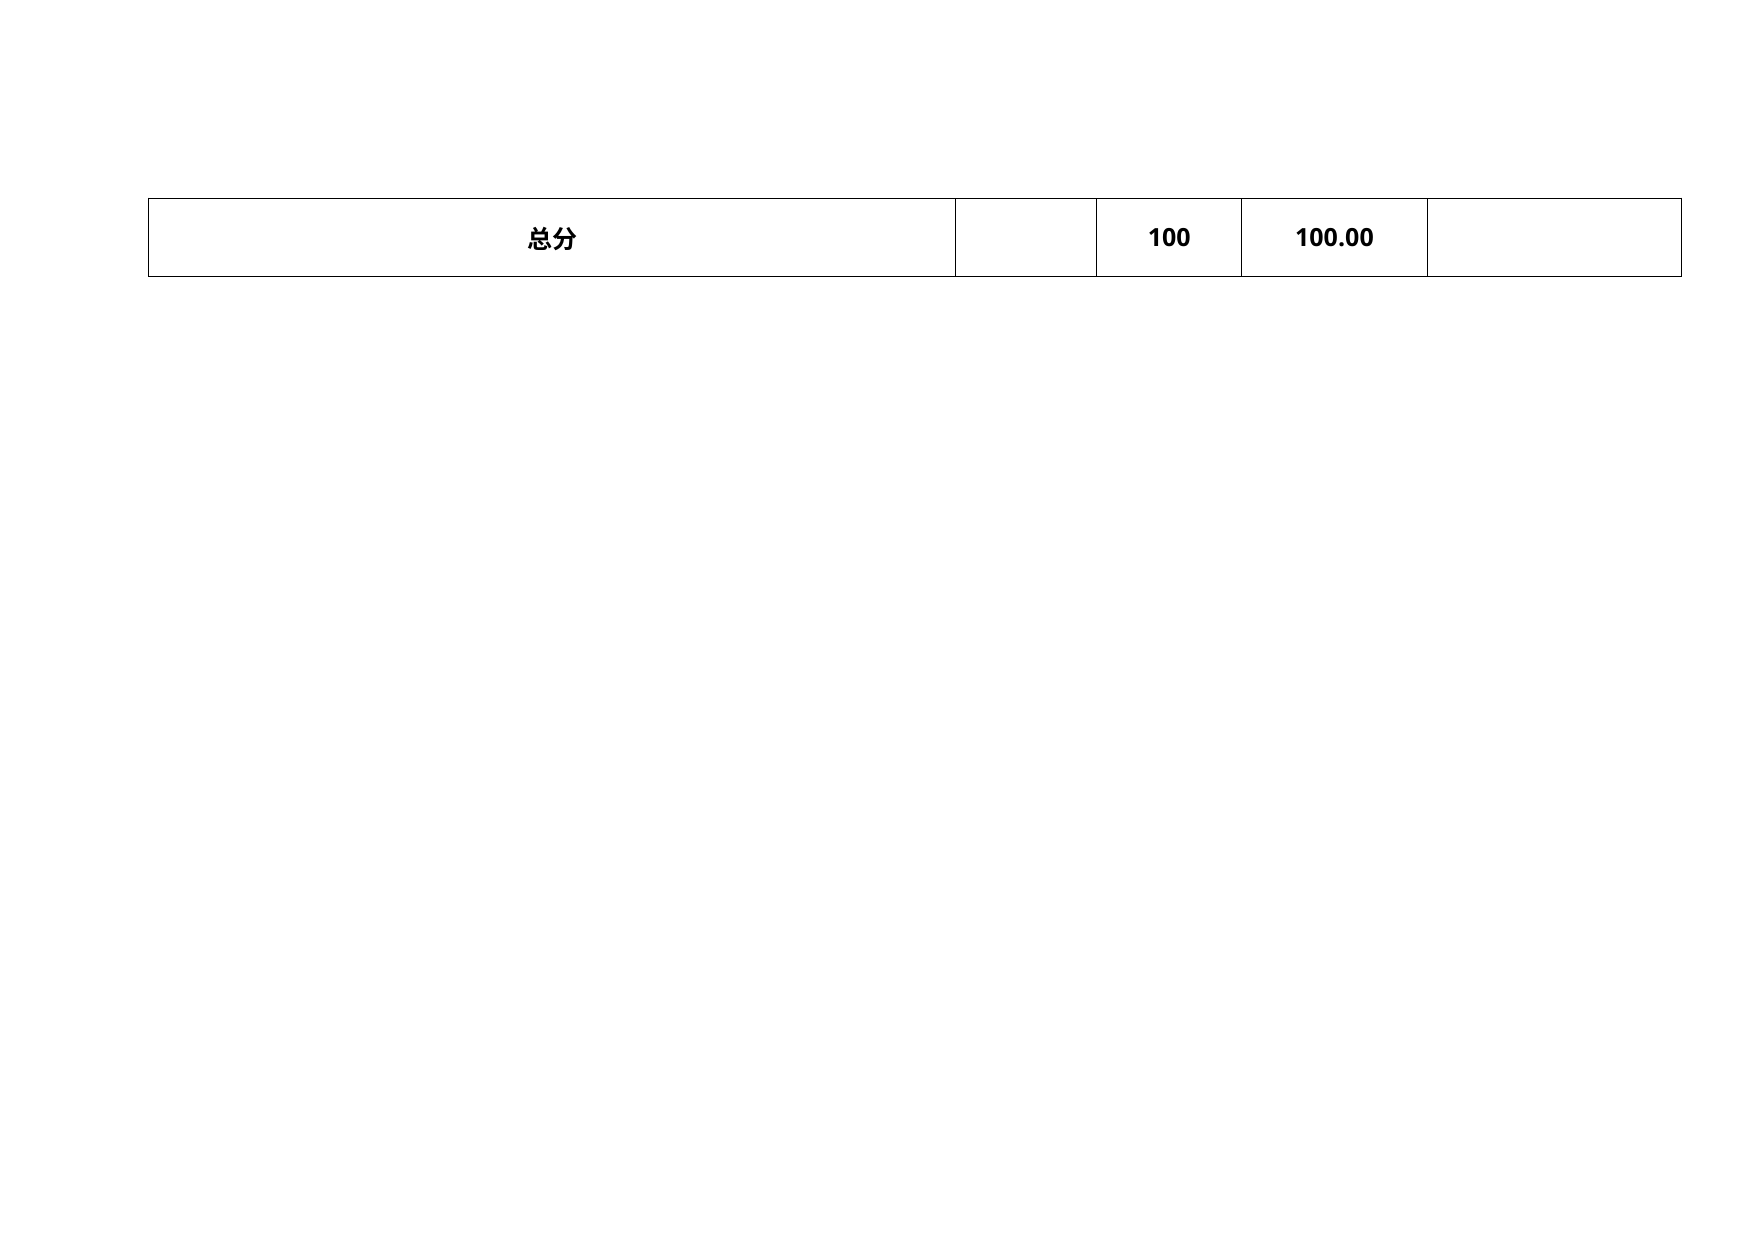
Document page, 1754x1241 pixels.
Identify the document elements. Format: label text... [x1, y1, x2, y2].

table_cell [956, 199, 1096, 276]
table_cell 100 [1097, 199, 1241, 276]
table_cell 100.00 [1242, 199, 1427, 276]
table_cell [1428, 199, 1681, 276]
table_cell 总分 [149, 199, 955, 276]
